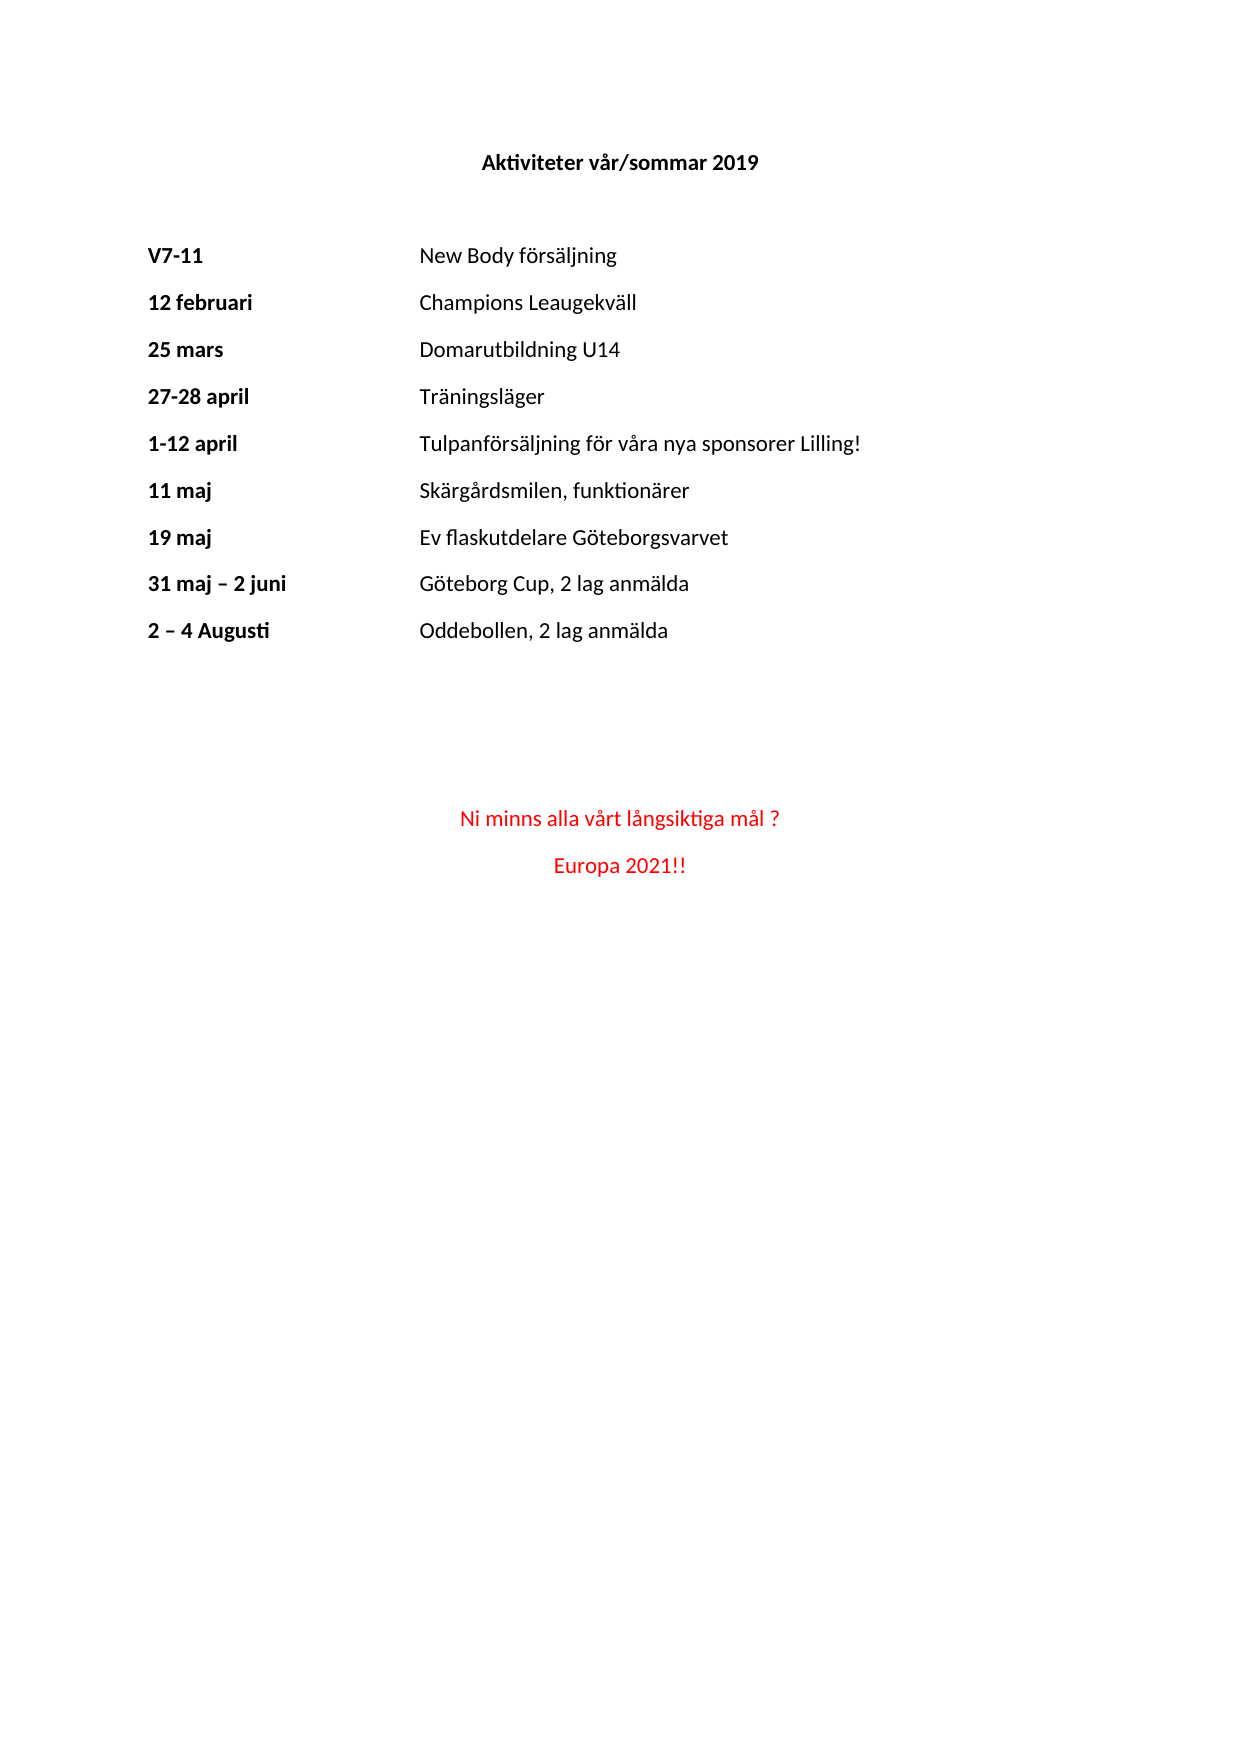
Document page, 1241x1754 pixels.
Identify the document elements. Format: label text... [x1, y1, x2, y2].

text 11 maj Skärgårdsmilen, funktionärer [148, 476, 1093, 504]
text 2 – 4 Augusti Oddebollen, 2 lag anmälda [148, 616, 1093, 644]
text 12 februari Champions Leaugekväll [148, 288, 1093, 316]
text Ni minns alla vårt långsiktiga mål ? [148, 804, 1093, 832]
text 27-28 april Träningsläger [148, 382, 1093, 410]
text Europa 2021!! [148, 851, 1093, 879]
text V7-11 New Body försäljning [148, 241, 1093, 269]
text 25 mars Domarutbildning U14 [148, 335, 1093, 363]
text Aktiviteter vår/sommar 2019 [148, 148, 1093, 176]
text 31 maj – 2 juni Göteborg Cup, 2 lag anmälda [148, 569, 1093, 597]
text 19 maj Ev flaskutdelare Göteborgsvarvet [148, 523, 1093, 551]
text 1-12 april Tulpanförsäljning för våra nya sponsorer Lilling! [148, 429, 1093, 457]
